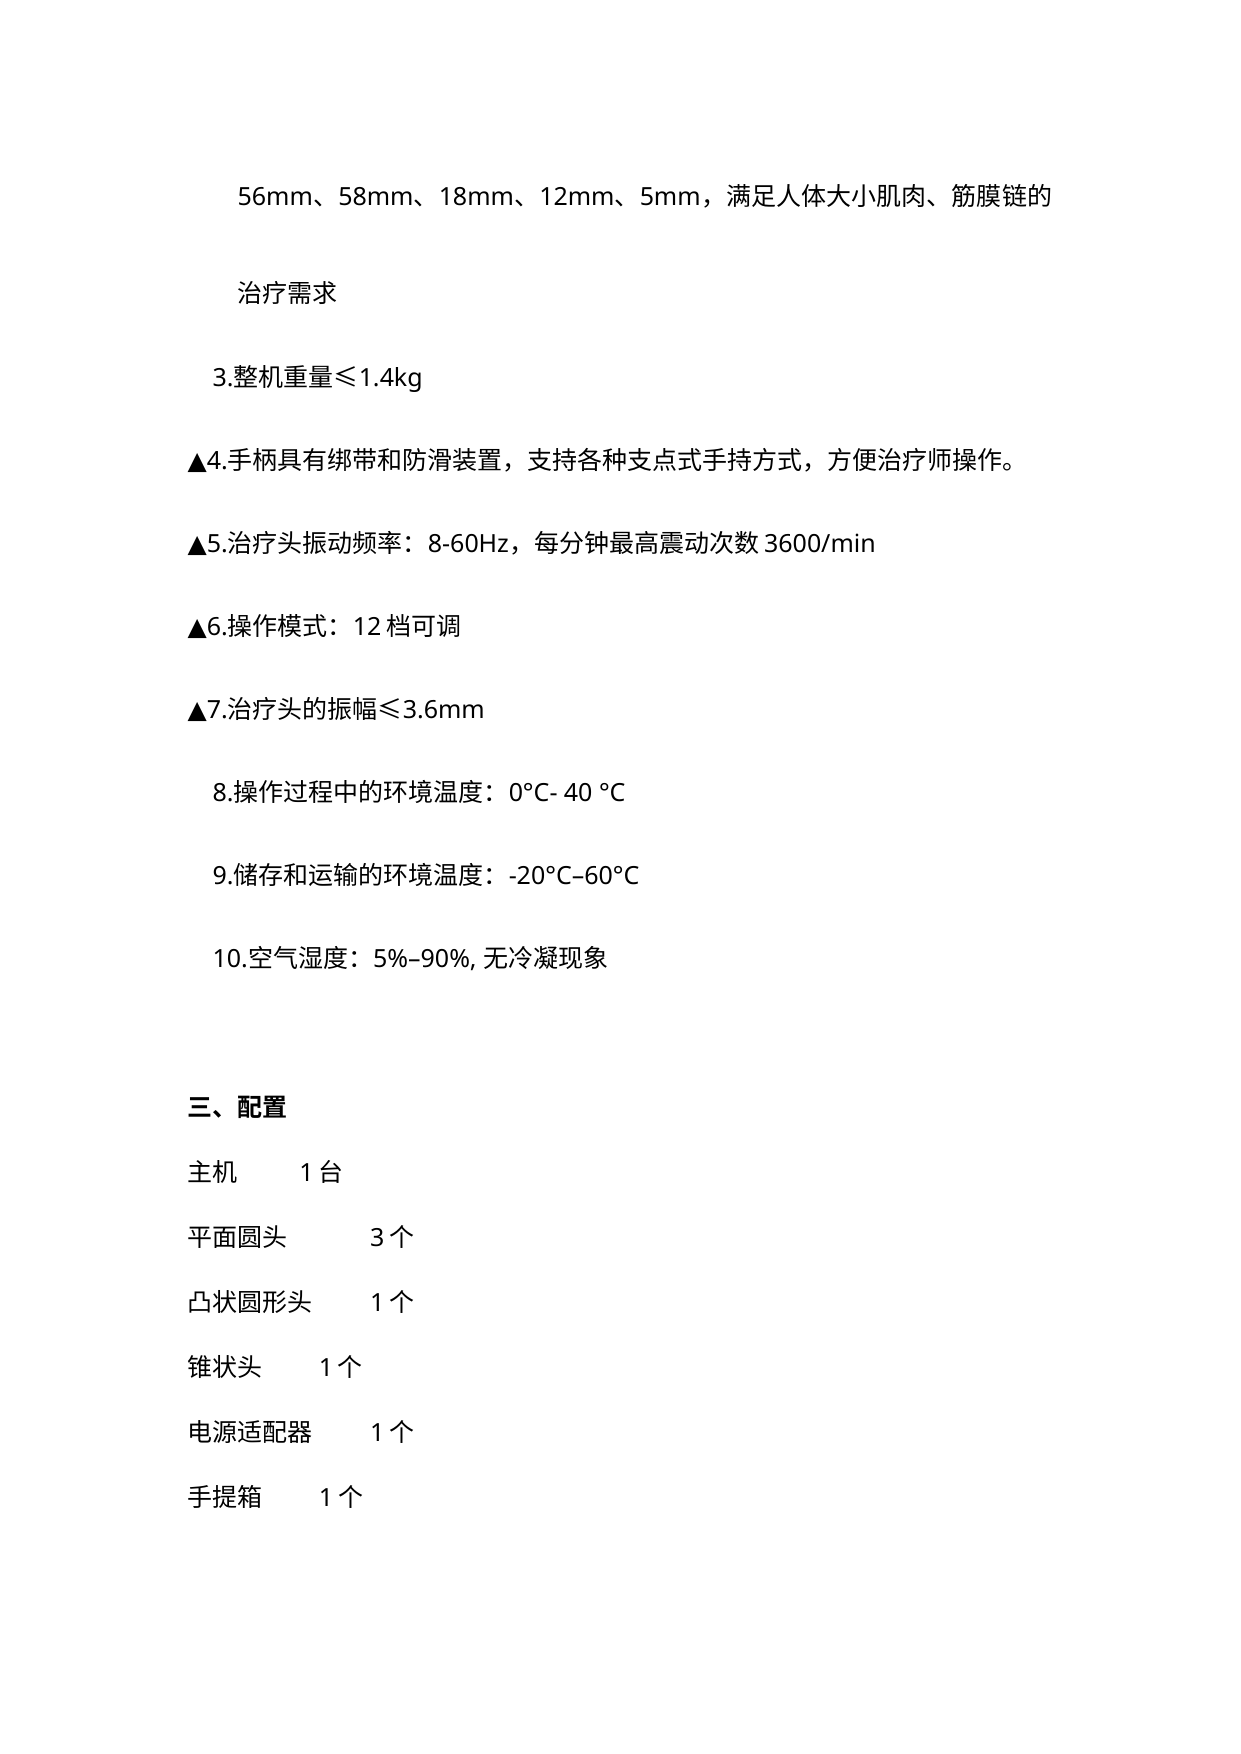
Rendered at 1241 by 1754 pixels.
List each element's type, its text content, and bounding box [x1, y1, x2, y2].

text ▲4.手柄具有绑带和防滑装置，支持各种支点式手持方式，方便治疗师操作。 [187, 426, 1053, 491]
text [187, 162, 1053, 324]
text 三、配置 [187, 1073, 1053, 1138]
text 电源适配器 1个 [187, 1398, 1053, 1463]
text ▲6.操作模式：12档可调 [187, 592, 1053, 657]
text 3.整机重量≤1.4kg [187, 343, 1053, 408]
text ▲5.治疗头振动频率：8-60Hz，每分钟最高震动次数3600/min [187, 509, 1053, 574]
text 凸状圆形头 1个 [187, 1268, 1053, 1333]
text 9.储存和运输的环境温度：-20°C–60°C [187, 841, 1053, 906]
text 平面圆头 3个 [187, 1203, 1053, 1268]
text 10.空气湿度：5%–90%, 无冷凝现象 [187, 924, 1053, 989]
text 8.操作过程中的环境温度：0°C- 40 °C [187, 758, 1053, 823]
text 手提箱 1个 [187, 1463, 1053, 1528]
text 锥状头 1 个 [187, 1333, 1053, 1398]
text 主机 1台 [187, 1138, 1053, 1203]
text ▲7.治疗头的振幅≤3.6mm [187, 675, 1053, 740]
